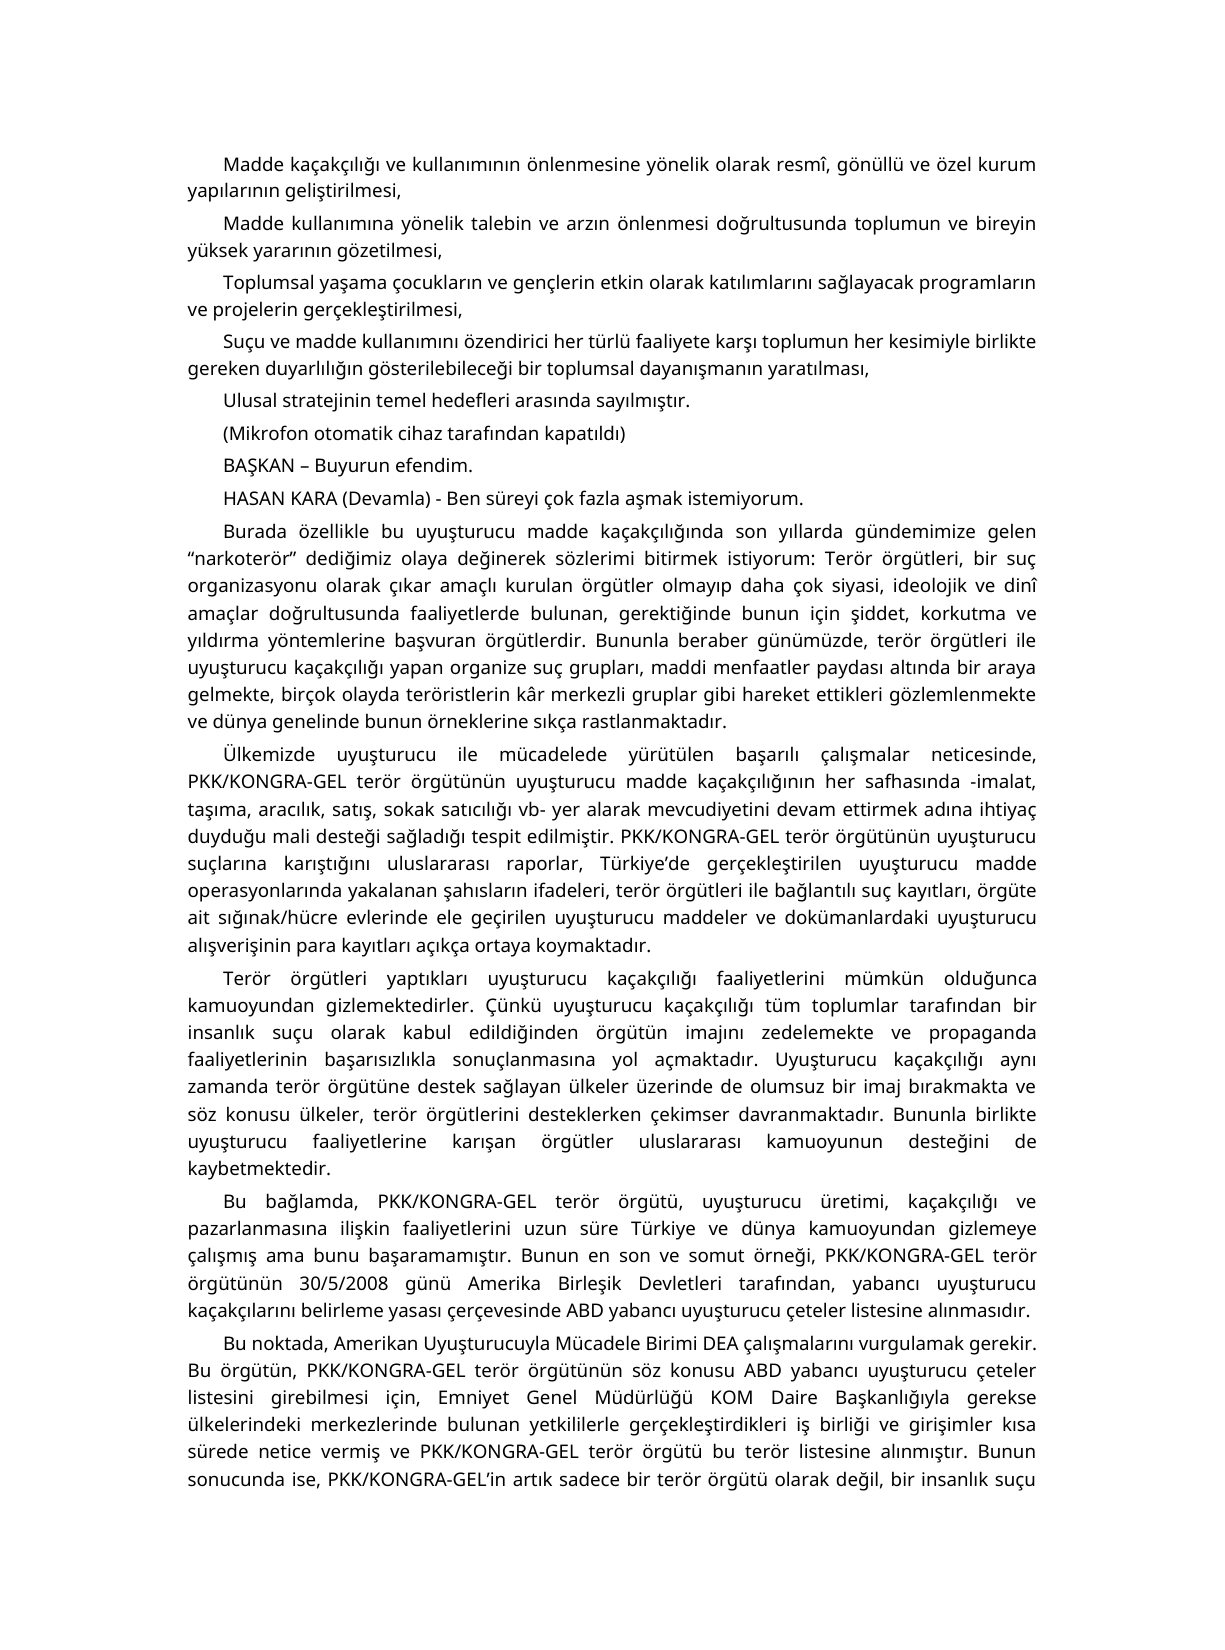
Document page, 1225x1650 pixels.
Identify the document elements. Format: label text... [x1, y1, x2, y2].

text BAŞKAN – Buyurun efendim. [187, 452, 1037, 478]
text Madde kullanımına yönelik talebin ve arzın önlenmesi doğrultusunda toplumun ve bireyin yüksek yararının gözetilmesi, [187, 209, 1037, 262]
text HASAN KARA (Devamla) - Ben süreyi çok fazla aşmak istemiyorum. [187, 484, 1037, 511]
text Ülkemizde uyuşturucu ile mücadelede yürütülen başarılı çalışmalar neticesinde, PKK/KONGRA-GEL terör örgütünün uyuşturucu madde kaçakçılığının her safhasında -imalat, taşıma, aracılık, satış, sokak satıcılığı vb- yer alarak mevcudiyetini devam ettirmek adına ihtiyaç duyduğu mali desteği sağladığı tespit edilmiştir. PKK/KONGRA-GEL terör örgütünün uyuşturucu suçlarına karıştığını uluslararası raporlar, Türkiye’de gerçekleştirilen uyuşturucu madde operasyonlarında yakalanan şahısların ifadeleri, terör örgütleri ile bağlantılı suç kayıtları, örgüte ait sığınak/hücre evlerinde ele geçirilen uyuşturucu maddeler ve dokümanlardaki uyuşturucu alışverişinin para kayıtları açıkça ortaya koymaktadır. [187, 740, 1037, 957]
text Bu bağlamda, PKK/KONGRA-GEL terör örgütü, uyuşturucu üretimi, kaçakçılığı ve pazarlanmasına ilişkin faaliyetlerini uzun süre Türkiye ve dünya kamuoyundan gizlemeye çalışmış ama bunu başaramamıştır. Bunun en son ve somut örneği, PKK/KONGRA-GEL terör örgütünün 30/5/2008 günü Amerika Birleşik Devletleri tarafından, yabancı uyuşturucu kaçakçılarını belirleme yasası çerçevesinde ABD yabancı uyuşturucu çeteler listesine alınmasıdır. [187, 1187, 1037, 1323]
text Ulusal stratejinin temel hedefleri arasında sayılmıştır. [187, 387, 1037, 413]
text Toplumsal yaşama çocukların ve gençlerin etkin olarak katılımlarını sağlayacak programların ve projelerin gerçekleştirilmesi, [187, 268, 1037, 322]
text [187, 1328, 1037, 1492]
text Madde kaçakçılığı ve kullanımının önlenmesine yönelik olarak resmî, gönüllü ve özel kurum yapılarının geliştirilmesi, [187, 150, 1037, 203]
text (Mikrofon otomatik cihaz tarafından kapatıldı) [187, 419, 1037, 446]
text Burada özellikle bu uyuşturucu madde kaçakçılığında son yıllarda gündemimize gelen “narkoterör” dediğimiz olaya değinerek sözlerimi bitirmek istiyorum: Terör örgütleri, bir suç organizasyonu olarak çıkar amaçlı kurulan örgütler olmayıp daha çok siyasi, ideolojik ve dinî amaçlar doğrultusunda faaliyetlerde bulunan, gerektiğinde bunun için şiddet, korkutma ve yıldırma yöntemlerine başvuran örgütlerdir. Bununla beraber günümüzde, terör örgütleri ile uyuşturucu kaçakçılığı yapan organize suç grupları, maddi menfaatler paydası altında bir araya gelmekte, birçok olayda teröristlerin kâr merkezli gruplar gibi hareket ettikleri gözlemlenmekte ve dünya genelinde bunun örneklerine sıkça rastlanmaktadır. [187, 517, 1037, 734]
text Suçu ve madde kullanımını özendirici her türlü faaliyete karşı toplumun her kesimiyle birlikte gereken duyarlılığın gösterilebileceği bir toplumsal dayanışmanın yaratılması, [187, 327, 1037, 381]
text Terör örgütleri yaptıkları uyuşturucu kaçakçılığı faaliyetlerini mümkün olduğunca kamuoyundan gizlemektedirler. Çünkü uyuşturucu kaçakçılığı tüm toplumlar tarafından bir insanlık suçu olarak kabul edildiğinden örgütün imajını zedelemekte ve propaganda faaliyetlerinin başarısızlıkla sonuçlanmasına yol açmaktadır. Uyuşturucu kaçakçılığı aynı zamanda terör örgütüne destek sağlayan ülkeler üzerinde de olumsuz bir imaj bırakmakta ve söz konusu ülkeler, terör örgütlerini desteklerken çekimser davranmaktadır. Bununla birlikte uyuşturucu faaliyetlerine karışan örgütler uluslararası kamuoyunun desteğini de kaybetmektedir. [187, 963, 1037, 1181]
